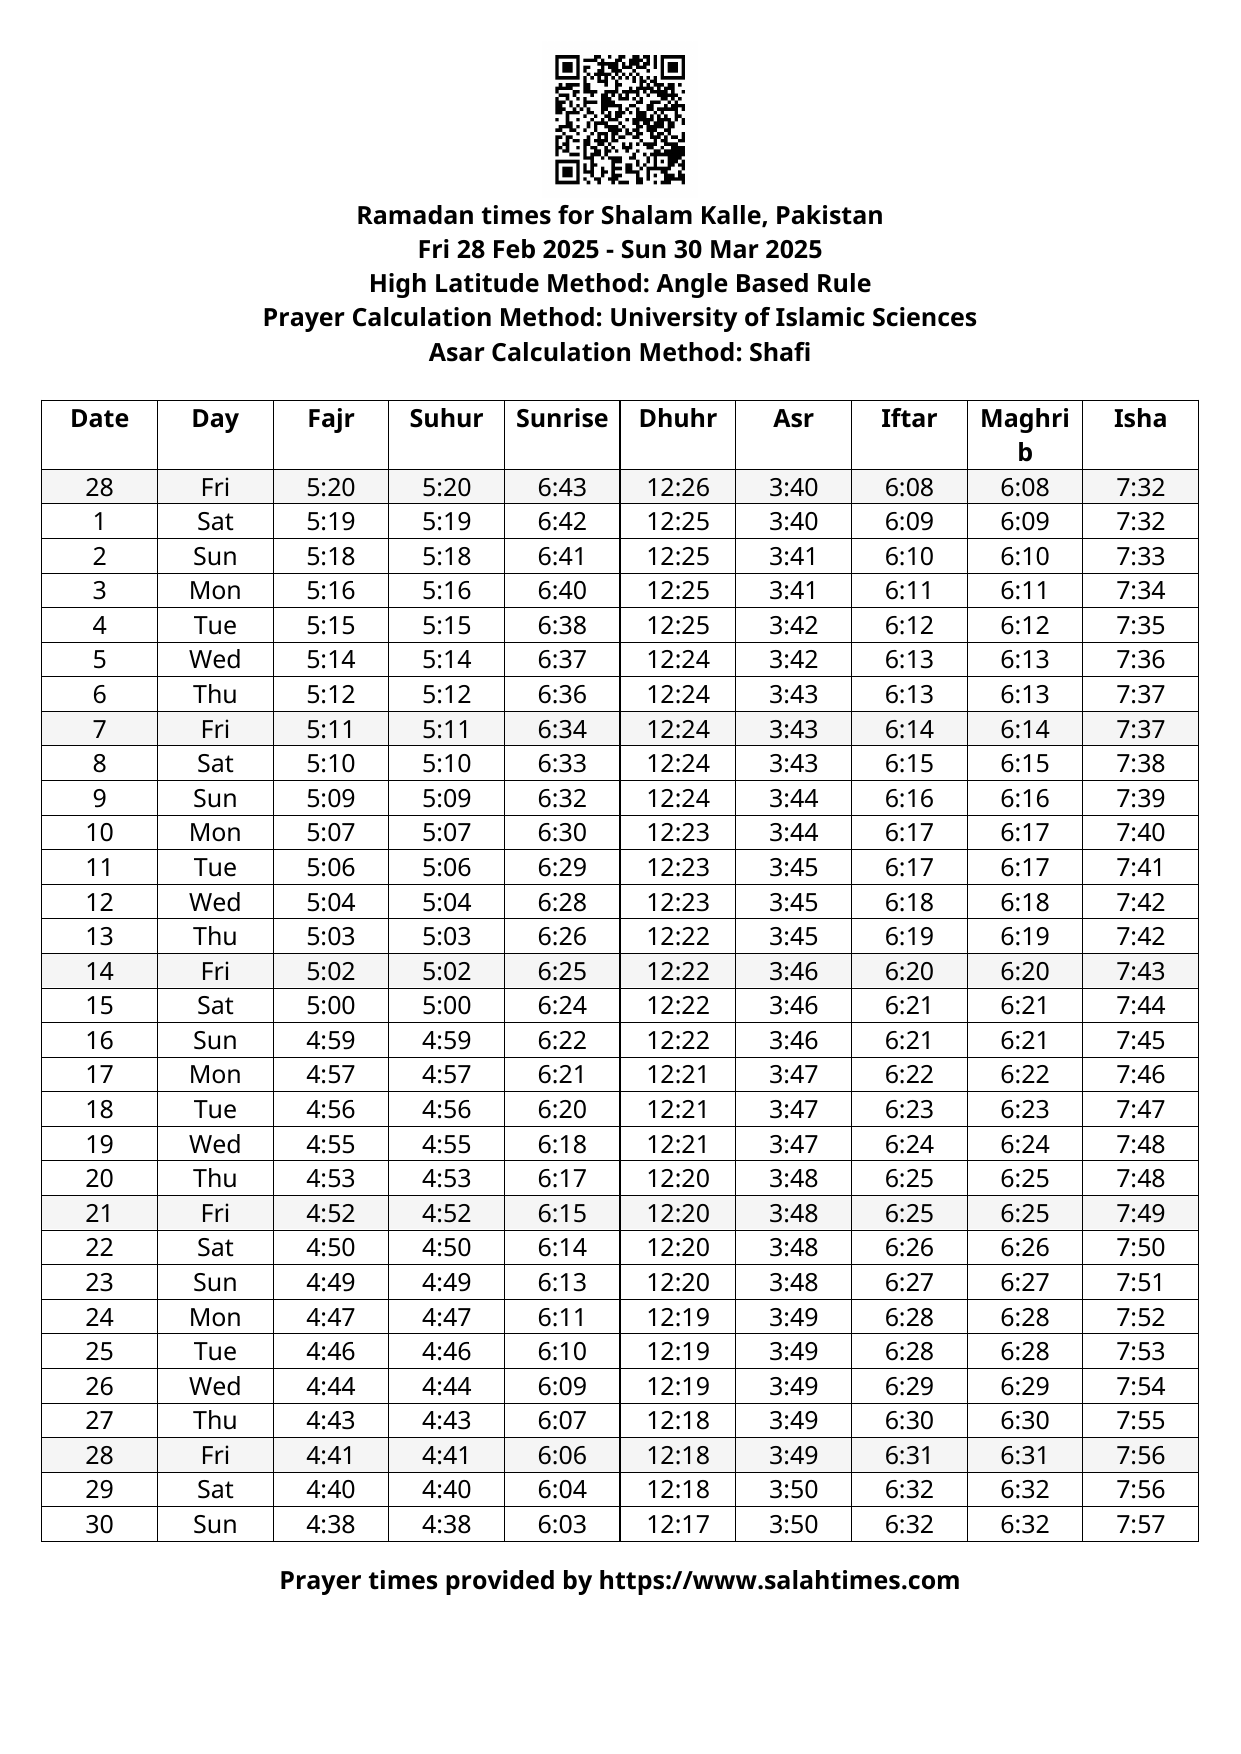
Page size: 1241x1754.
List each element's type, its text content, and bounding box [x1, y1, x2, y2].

table_cell 3:49 [736, 1334, 851, 1368]
table_cell 1 [42, 504, 157, 538]
table_cell Sun [158, 1265, 273, 1299]
table_cell 3:45 [736, 919, 851, 953]
table_cell 4:59 [274, 1023, 388, 1057]
table_cell 12:19 [621, 1369, 735, 1402]
table_cell 3:43 [736, 677, 851, 711]
table_cell 5:20 [389, 470, 504, 503]
table_cell 6:13 [968, 677, 1082, 711]
table_cell 6:22 [852, 1058, 967, 1091]
table_cell 6:10 [852, 539, 967, 572]
table_cell Mon [158, 1058, 273, 1091]
table_cell 6:15 [505, 1196, 619, 1229]
table_cell 6:20 [852, 954, 967, 987]
table_cell 6:08 [968, 470, 1082, 503]
table_cell Sat [158, 1473, 273, 1506]
table_cell 6:12 [968, 608, 1082, 642]
table_cell 30 [42, 1507, 157, 1541]
table_cell 6:21 [852, 989, 967, 1022]
table_cell 5:14 [389, 643, 504, 676]
table_cell 4:49 [389, 1265, 504, 1299]
table_cell 7:46 [1083, 1058, 1198, 1091]
table_cell 3:43 [736, 746, 851, 780]
table_cell 6:17 [852, 850, 967, 884]
table_cell 6:13 [852, 677, 967, 711]
table_cell 10 [42, 816, 157, 849]
table_cell 5:04 [274, 885, 388, 918]
table_cell 6:21 [968, 989, 1082, 1022]
table_cell Sat [158, 989, 273, 1022]
table_cell 3:49 [736, 1369, 851, 1402]
table_cell 4:44 [274, 1369, 388, 1402]
table_cell 4:49 [274, 1265, 388, 1299]
table_cell 16 [42, 1023, 157, 1057]
table_cell 6:21 [968, 1023, 1082, 1057]
table_cell 4:56 [274, 1092, 388, 1126]
table_cell 4:50 [389, 1231, 504, 1264]
table_cell 3:48 [736, 1161, 851, 1195]
table_cell 6:14 [505, 1231, 619, 1264]
table_cell 7:50 [1083, 1231, 1198, 1264]
table_cell 7:44 [1083, 989, 1198, 1022]
table_cell 6:28 [505, 885, 619, 918]
table_cell 6:13 [505, 1265, 619, 1299]
table_cell 7:55 [1083, 1404, 1198, 1437]
table_cell 6:26 [505, 919, 619, 953]
table_cell 6:36 [505, 677, 619, 711]
table_cell 5:14 [274, 643, 388, 676]
table_cell 7:40 [1083, 816, 1198, 849]
table_cell Thu [158, 919, 273, 953]
table_cell 3:42 [736, 608, 851, 642]
table_cell 3:40 [736, 504, 851, 538]
table_cell 6:29 [968, 1369, 1082, 1402]
table_cell 17 [42, 1058, 157, 1091]
table_cell 14 [42, 954, 157, 987]
table_cell 4:53 [389, 1161, 504, 1195]
table_cell 6:31 [968, 1438, 1082, 1472]
table_cell 12:24 [621, 712, 735, 745]
table_cell 12:24 [621, 746, 735, 780]
table_cell 6:40 [505, 574, 619, 607]
table_cell Thu [158, 1161, 273, 1195]
table_cell 6:17 [968, 816, 1082, 849]
table_cell 3:46 [736, 989, 851, 1022]
table_cell 4:44 [389, 1369, 504, 1402]
table_cell 7 [42, 712, 157, 745]
table_cell 28 [42, 470, 157, 503]
table_cell 5:15 [389, 608, 504, 642]
table_cell 6:32 [852, 1473, 967, 1506]
table_cell 6:31 [852, 1438, 967, 1472]
table_cell 12:19 [621, 1334, 735, 1368]
table_cell 7:41 [1083, 850, 1198, 884]
table_cell 7:34 [1083, 574, 1198, 607]
table_cell Tue [158, 1334, 273, 1368]
table_cell 6:21 [505, 1058, 619, 1091]
table_header Isha [1083, 401, 1198, 469]
table_cell 3:50 [736, 1473, 851, 1506]
table_header Maghrib [968, 401, 1082, 469]
table_cell 7:37 [1083, 677, 1198, 711]
table_cell Mon [158, 816, 273, 849]
table_cell 7:56 [1083, 1473, 1198, 1506]
table_cell 12:18 [621, 1473, 735, 1506]
table_cell 12:25 [621, 539, 735, 572]
table_cell 7:51 [1083, 1265, 1198, 1299]
table_cell 7:56 [1083, 1438, 1198, 1472]
table_cell 4:52 [274, 1196, 388, 1229]
table_cell Sun [158, 781, 273, 814]
table_cell Sat [158, 504, 273, 538]
table_cell 6:32 [968, 1473, 1082, 1506]
table_cell 6:22 [505, 1023, 619, 1057]
table_cell 12:25 [621, 608, 735, 642]
table_cell 12:22 [621, 989, 735, 1022]
table_cell Mon [158, 1300, 273, 1333]
table_cell 7:42 [1083, 885, 1198, 918]
table_cell Sun [158, 1023, 273, 1057]
table_cell 21 [42, 1196, 157, 1229]
table_cell 6:25 [968, 1196, 1082, 1229]
table_cell 12:20 [621, 1265, 735, 1299]
table_cell 5:02 [274, 954, 388, 987]
table_cell 19 [42, 1127, 157, 1160]
table_cell 3:49 [736, 1300, 851, 1333]
table_cell 3:50 [736, 1507, 851, 1541]
table_header Dhuhr [621, 401, 735, 469]
table_cell 3:43 [736, 712, 851, 745]
table_cell Fri [158, 712, 273, 745]
table_cell 6:10 [505, 1334, 619, 1368]
table_cell 7:57 [1083, 1507, 1198, 1541]
table_cell 5:02 [389, 954, 504, 987]
table_cell 12 [42, 885, 157, 918]
table_cell 6:29 [852, 1369, 967, 1402]
table_cell 4:41 [274, 1438, 388, 1472]
table_cell 7:38 [1083, 746, 1198, 780]
table_cell 6:19 [968, 919, 1082, 953]
table_cell Sun [158, 539, 273, 572]
text Prayer Calculation Method: University of Islamic Sciences [42, 300, 1198, 334]
table_cell 4:41 [389, 1438, 504, 1472]
table_cell 18 [42, 1092, 157, 1126]
table_cell 6:09 [968, 504, 1082, 538]
table_cell 4:55 [389, 1127, 504, 1160]
table_cell 6:32 [852, 1507, 967, 1541]
table_cell 3 [42, 574, 157, 607]
picture [542, 41, 699, 198]
table_cell 3:45 [736, 885, 851, 918]
table_cell Sat [158, 1231, 273, 1264]
table_cell 6:38 [505, 608, 619, 642]
table_cell 6:24 [852, 1127, 967, 1160]
table_cell 6:34 [505, 712, 619, 745]
table_cell 3:44 [736, 781, 851, 814]
text Asar Calculation Method: Shafi [42, 334, 1198, 368]
table_cell 6:15 [852, 746, 967, 780]
table_cell 5:00 [389, 989, 504, 1022]
table_cell 6:23 [968, 1092, 1082, 1126]
table_cell 12:26 [621, 470, 735, 503]
table_cell Tue [158, 608, 273, 642]
table_cell 12:20 [621, 1196, 735, 1229]
table_cell 12:17 [621, 1507, 735, 1541]
table_cell 4:43 [274, 1404, 388, 1437]
table_cell 6:11 [968, 574, 1082, 607]
table_cell Wed [158, 643, 273, 676]
table_cell 5 [42, 643, 157, 676]
table_header Day [158, 401, 273, 469]
table_cell 6:25 [968, 1161, 1082, 1195]
table_cell 12:23 [621, 885, 735, 918]
table_cell 4:46 [274, 1334, 388, 1368]
table_cell 5:18 [274, 539, 388, 572]
table_cell 7:42 [1083, 919, 1198, 953]
table_cell 5:12 [274, 677, 388, 711]
table_cell 5:18 [389, 539, 504, 572]
table_cell 6:04 [505, 1473, 619, 1506]
table_cell 12:25 [621, 574, 735, 607]
table_cell 5:09 [274, 781, 388, 814]
table_cell Fri [158, 1438, 273, 1472]
table_cell Fri [158, 1196, 273, 1229]
table_cell 5:16 [274, 574, 388, 607]
table_cell 4:38 [274, 1507, 388, 1541]
table_cell 6:17 [968, 850, 1082, 884]
table_cell 3:46 [736, 1023, 851, 1057]
table_cell 5:06 [274, 850, 388, 884]
table_cell 4:46 [389, 1334, 504, 1368]
table_cell 6:15 [968, 746, 1082, 780]
table_header Fajr [274, 401, 388, 469]
table_cell 6:12 [852, 608, 967, 642]
table_cell 6:09 [852, 504, 967, 538]
table_cell 4:52 [389, 1196, 504, 1229]
table_cell 9 [42, 781, 157, 814]
table_cell 6:25 [852, 1196, 967, 1229]
table_header Iftar [852, 401, 967, 469]
table_cell 6:27 [968, 1265, 1082, 1299]
table_cell 6:08 [852, 470, 967, 503]
table_cell 4:56 [389, 1092, 504, 1126]
table_cell Wed [158, 1369, 273, 1402]
table_cell 3:41 [736, 574, 851, 607]
table_cell 12:18 [621, 1404, 735, 1437]
table_header Asr [736, 401, 851, 469]
table_cell 6:33 [505, 746, 619, 780]
table_cell 6:42 [505, 504, 619, 538]
table_cell 23 [42, 1265, 157, 1299]
table_cell 7:49 [1083, 1196, 1198, 1229]
table_cell 3:41 [736, 539, 851, 572]
table_cell 4:47 [274, 1300, 388, 1333]
table_cell 3:48 [736, 1231, 851, 1264]
table_cell 20 [42, 1161, 157, 1195]
table_cell 6:17 [852, 816, 967, 849]
table_cell 5:10 [274, 746, 388, 780]
table_cell 15 [42, 989, 157, 1022]
table_cell 7:39 [1083, 781, 1198, 814]
table_cell 22 [42, 1231, 157, 1264]
table_cell 5:11 [389, 712, 504, 745]
table_cell 12:20 [621, 1231, 735, 1264]
table_cell 7:35 [1083, 608, 1198, 642]
table_cell 5:20 [274, 470, 388, 503]
table_cell 3:42 [736, 643, 851, 676]
table_cell 6:03 [505, 1507, 619, 1541]
table_cell 6:26 [968, 1231, 1082, 1264]
table_cell 4:40 [389, 1473, 504, 1506]
table_cell Thu [158, 677, 273, 711]
table_cell 3:40 [736, 470, 851, 503]
table_cell 6:18 [505, 1127, 619, 1160]
table_cell 6:24 [968, 1127, 1082, 1160]
table_cell 6:30 [852, 1404, 967, 1437]
table_cell 5:04 [389, 885, 504, 918]
table_cell 7:33 [1083, 539, 1198, 572]
table_cell 12:22 [621, 954, 735, 987]
table_cell 4:57 [389, 1058, 504, 1091]
table_cell 5:00 [274, 989, 388, 1022]
table_cell 6:19 [852, 919, 967, 953]
table_cell 4:40 [274, 1473, 388, 1506]
table_cell 6:26 [852, 1231, 967, 1264]
table_cell 5:19 [274, 504, 388, 538]
table_cell 12:21 [621, 1092, 735, 1126]
table_cell 12:25 [621, 504, 735, 538]
table_cell 5:10 [389, 746, 504, 780]
table_cell 5:03 [389, 919, 504, 953]
table_cell 6:11 [852, 574, 967, 607]
table_cell 5:12 [389, 677, 504, 711]
table_cell 25 [42, 1334, 157, 1368]
table_cell 6:23 [852, 1092, 967, 1126]
table_cell 3:44 [736, 816, 851, 849]
text High Latitude Method: Angle Based Rule [42, 266, 1198, 300]
table_cell 6:10 [968, 539, 1082, 572]
table_cell 6:27 [852, 1265, 967, 1299]
table_cell 3:48 [736, 1265, 851, 1299]
table_cell Tue [158, 850, 273, 884]
table_cell 5:11 [274, 712, 388, 745]
table_cell 6:30 [505, 816, 619, 849]
table_cell 6:06 [505, 1438, 619, 1472]
table_cell 6:32 [968, 1507, 1082, 1541]
table_cell 8 [42, 746, 157, 780]
table_cell 7:43 [1083, 954, 1198, 987]
table_cell 12:24 [621, 781, 735, 814]
table_cell 4:50 [274, 1231, 388, 1264]
table_header Sunrise [505, 401, 619, 469]
table_cell 12:22 [621, 1023, 735, 1057]
table_cell 7:47 [1083, 1092, 1198, 1126]
table_cell 12:24 [621, 643, 735, 676]
text Fri 28 Feb 2025 - Sun 30 Mar 2025 [42, 232, 1198, 266]
table_cell 5:09 [389, 781, 504, 814]
table_cell 24 [42, 1300, 157, 1333]
table_cell 5:07 [389, 816, 504, 849]
table_cell Sat [158, 746, 273, 780]
table_cell 6:28 [968, 1300, 1082, 1333]
table_cell 5:07 [274, 816, 388, 849]
table_cell 6:37 [505, 643, 619, 676]
table_cell 2 [42, 539, 157, 572]
table_cell 12:21 [621, 1127, 735, 1160]
table_cell 6:24 [505, 989, 619, 1022]
table_cell 7:32 [1083, 504, 1198, 538]
table_cell 6:11 [505, 1300, 619, 1333]
table_cell 6:25 [852, 1161, 967, 1195]
table_cell 4 [42, 608, 157, 642]
table_cell Fri [158, 954, 273, 987]
table_cell 3:47 [736, 1092, 851, 1126]
table_cell 3:46 [736, 954, 851, 987]
table_cell 7:37 [1083, 712, 1198, 745]
table_cell 6:09 [505, 1369, 619, 1402]
table_cell 12:19 [621, 1300, 735, 1333]
table_cell 6:28 [852, 1300, 967, 1333]
table_cell 5:16 [389, 574, 504, 607]
table_cell 3:49 [736, 1438, 851, 1472]
table_cell 5:15 [274, 608, 388, 642]
table_cell 6:16 [968, 781, 1082, 814]
table_cell 7:48 [1083, 1127, 1198, 1160]
table_cell 7:52 [1083, 1300, 1198, 1333]
table_cell 5:03 [274, 919, 388, 953]
table_cell Tue [158, 1092, 273, 1126]
table_cell 4:55 [274, 1127, 388, 1160]
table_cell 6:30 [968, 1404, 1082, 1437]
table_cell 6:43 [505, 470, 619, 503]
table_cell 26 [42, 1369, 157, 1402]
table_header Suhur [389, 401, 504, 469]
table_cell 6:32 [505, 781, 619, 814]
table_cell 12:24 [621, 677, 735, 711]
table_cell 28 [42, 1438, 157, 1472]
table_cell 6:29 [505, 850, 619, 884]
table_cell Sun [158, 1507, 273, 1541]
table_cell 7:45 [1083, 1023, 1198, 1057]
table_cell 3:47 [736, 1058, 851, 1091]
table_header Date [42, 401, 157, 469]
table_cell 4:47 [389, 1300, 504, 1333]
table_cell 6:21 [852, 1023, 967, 1057]
table_cell 6:13 [852, 643, 967, 676]
table_cell 3:45 [736, 850, 851, 884]
table_cell 4:57 [274, 1058, 388, 1091]
table_cell Wed [158, 1127, 273, 1160]
table_cell Thu [158, 1404, 273, 1437]
table_cell 7:53 [1083, 1334, 1198, 1368]
table_cell Wed [158, 885, 273, 918]
table_cell 4:53 [274, 1161, 388, 1195]
table_cell 3:49 [736, 1404, 851, 1437]
table_cell 12:21 [621, 1058, 735, 1091]
table_cell 6:13 [968, 643, 1082, 676]
table_cell Fri [158, 470, 273, 503]
table_cell 6:28 [852, 1334, 967, 1368]
table_cell 6:18 [968, 885, 1082, 918]
table_cell 12:20 [621, 1161, 735, 1195]
table_cell 3:48 [736, 1196, 851, 1229]
table_cell 5:19 [389, 504, 504, 538]
table_cell 27 [42, 1404, 157, 1437]
table_cell 11 [42, 850, 157, 884]
table_cell 4:43 [389, 1404, 504, 1437]
table_cell 6:28 [968, 1334, 1082, 1368]
table_cell 6:22 [968, 1058, 1082, 1091]
table_cell Mon [158, 574, 273, 607]
table_cell 7:48 [1083, 1161, 1198, 1195]
table_cell 6:25 [505, 954, 619, 987]
table_cell 12:23 [621, 816, 735, 849]
table_cell 6:07 [505, 1404, 619, 1437]
text Prayer times provided by https://www.salahtimes.com [42, 1563, 1198, 1597]
table_cell 4:38 [389, 1507, 504, 1541]
table_cell 6:20 [968, 954, 1082, 987]
table_cell 29 [42, 1473, 157, 1506]
table_cell 12:22 [621, 919, 735, 953]
table_cell 12:23 [621, 850, 735, 884]
table_cell 3:47 [736, 1127, 851, 1160]
table_cell 7:32 [1083, 470, 1198, 503]
table_cell 6:14 [852, 712, 967, 745]
table_cell 6:20 [505, 1092, 619, 1126]
table_cell 6:14 [968, 712, 1082, 745]
table_cell 12:18 [621, 1438, 735, 1472]
table_cell 7:54 [1083, 1369, 1198, 1402]
table_cell 7:36 [1083, 643, 1198, 676]
table_cell 6:17 [505, 1161, 619, 1195]
table_cell 6:41 [505, 539, 619, 572]
table_cell 6:16 [852, 781, 967, 814]
table_cell 6 [42, 677, 157, 711]
table_cell 4:59 [389, 1023, 504, 1057]
text Ramadan times for Shalam Kalle, Pakistan [42, 198, 1198, 232]
table_cell 13 [42, 919, 157, 953]
table_cell 5:06 [389, 850, 504, 884]
table_cell 6:18 [852, 885, 967, 918]
